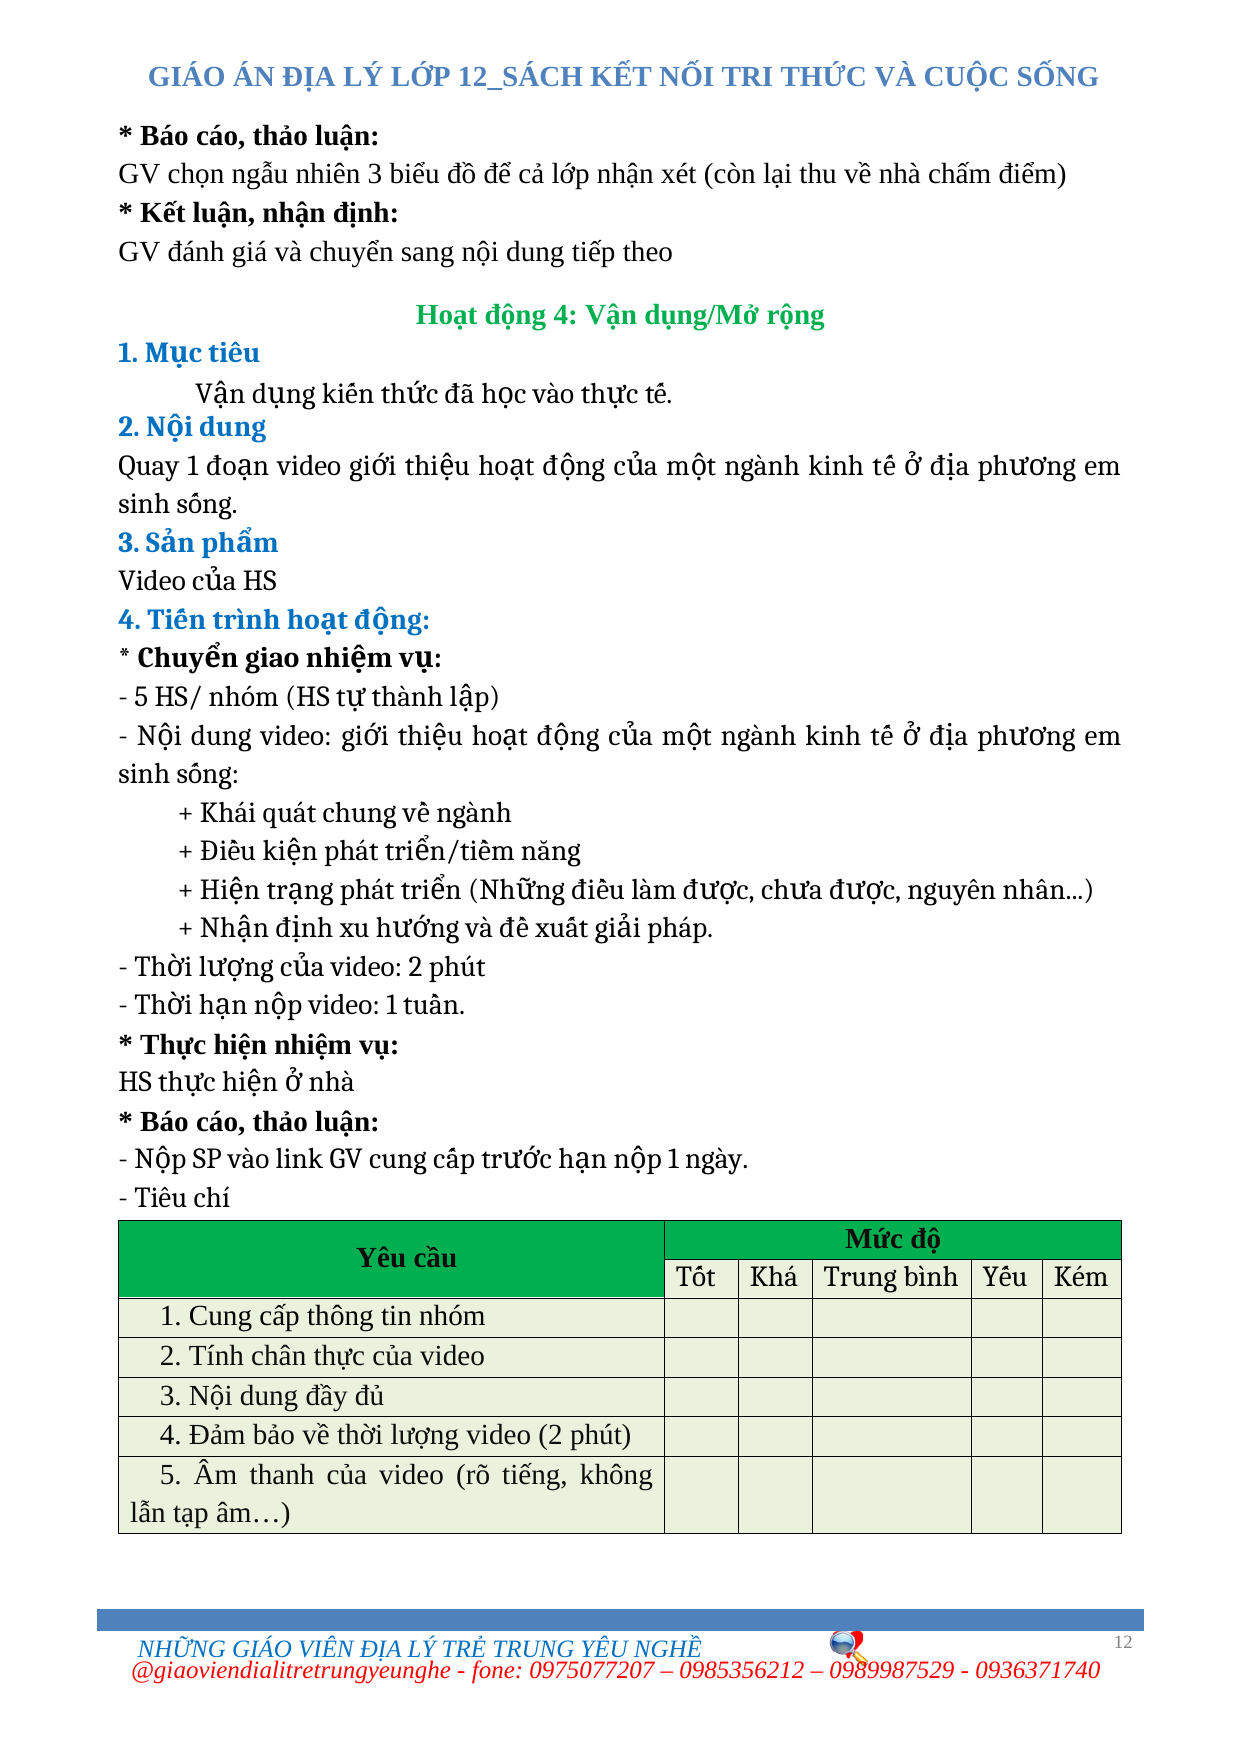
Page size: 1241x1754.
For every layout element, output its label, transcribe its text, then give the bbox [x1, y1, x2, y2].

text * Chuyển giao nhiệm vụ: [118, 642, 1122, 675]
table_cell [1043, 1417, 1121, 1456]
text - Tiêu chí [118, 1181, 1122, 1215]
text 2. Nội dung [118, 410, 1122, 444]
text GV đánh giá và chuyển sang nội dung tiếp theo [118, 234, 1122, 267]
text 4. Tiến trình hoạt động: [118, 603, 1122, 637]
subtitle Hoạt động 4: Vận dụng/Mở rộng [118, 297, 1122, 331]
table_cell [813, 1338, 971, 1377]
table_cell [813, 1378, 971, 1416]
text + Nhận định xu hướng và đề xuất giải pháp. [177, 911, 1122, 945]
text GV chọn ngẫu nhiên 3 biểu đồ để cả lớp nhận xét (còn lại thu về nhà chấm điểm) [118, 157, 1122, 190]
text + Hiện trạng phát triển (Những điều làm được, chưa được, nguyên nhân...) [177, 873, 1122, 906]
table_cell [1043, 1338, 1121, 1377]
table_cell [739, 1299, 812, 1337]
text HS thực hiện ở nhà [118, 1066, 1122, 1099]
table_cell [739, 1378, 812, 1416]
table_header Mức độ [665, 1221, 1121, 1259]
text + Điều kiện phát triển/tiềm năng [177, 834, 1122, 868]
table_cell Tốt [665, 1260, 738, 1297]
text * Kết luận, nhận định: [118, 195, 1122, 229]
text 3. Sản phẩm [118, 526, 1122, 559]
table_cell 4. Đảm bảo về thời lượng video (2 phút) [119, 1417, 664, 1456]
table_cell Trung bình [813, 1260, 971, 1297]
table_cell 5. Âm thanh của video (rõ tiếng, không lẫn tạp âm…) [119, 1457, 664, 1533]
table_cell [739, 1457, 812, 1533]
text 1. Mục tiêu [118, 336, 1122, 369]
table_cell [972, 1417, 1042, 1456]
text + Khái quát chung về ngành [177, 796, 1122, 829]
text Video của HS [118, 564, 1122, 598]
text - Nội dung video: giới thiệu hoạt động của một ngành kinh tế ở địa phương em sinh sống: [118, 719, 1122, 791]
table_cell [813, 1457, 971, 1533]
table_cell [972, 1378, 1042, 1416]
text - Thời hạn nộp video: 1 tuần. [118, 988, 1122, 1022]
table_cell [665, 1299, 738, 1337]
text * Thực hiện nhiệm vụ: [118, 1027, 1122, 1061]
table_cell [972, 1457, 1042, 1533]
table_cell [739, 1417, 812, 1456]
text - Thời lượng của video: 2 phút [118, 950, 1122, 983]
table_cell [813, 1417, 971, 1456]
table_cell [972, 1338, 1042, 1377]
text Vận dụng kiến thức đã học vào thực tế. [195, 377, 1122, 410]
table_header Yêu cầu [119, 1221, 664, 1297]
table_cell [665, 1417, 738, 1456]
table_cell [665, 1457, 738, 1533]
table_cell 2. Tính chân thực của video [119, 1338, 664, 1377]
text - 5 HS/ nhóm (HS tự thành lập) [118, 680, 1122, 714]
table_cell Khá [739, 1260, 812, 1297]
text - Nộp SP vào link GV cung cấp trước hạn nộp 1 ngày. [118, 1143, 1122, 1176]
text * Báo cáo, thảo luận: [118, 118, 1122, 152]
table_cell 1. Cung cấp thông tin nhóm [119, 1299, 664, 1337]
table_cell Kém [1043, 1260, 1121, 1297]
table_cell [665, 1338, 738, 1377]
picture [829, 1631, 869, 1667]
table_cell [1043, 1457, 1121, 1533]
text Quay 1 đoạn video giới thiệu hoạt động của một ngành kinh tế ở địa phương em sinh sống. [118, 449, 1122, 521]
table_cell 3. Nội dung đầy đủ [119, 1378, 664, 1416]
table_cell [665, 1378, 738, 1416]
table_cell [1043, 1378, 1121, 1416]
table_cell [813, 1299, 971, 1337]
text * Báo cáo, thảo luận: [118, 1104, 1122, 1138]
table_cell [1043, 1299, 1121, 1337]
table_cell [739, 1338, 812, 1377]
table_cell Yếu [972, 1260, 1042, 1297]
table_cell [972, 1299, 1042, 1337]
